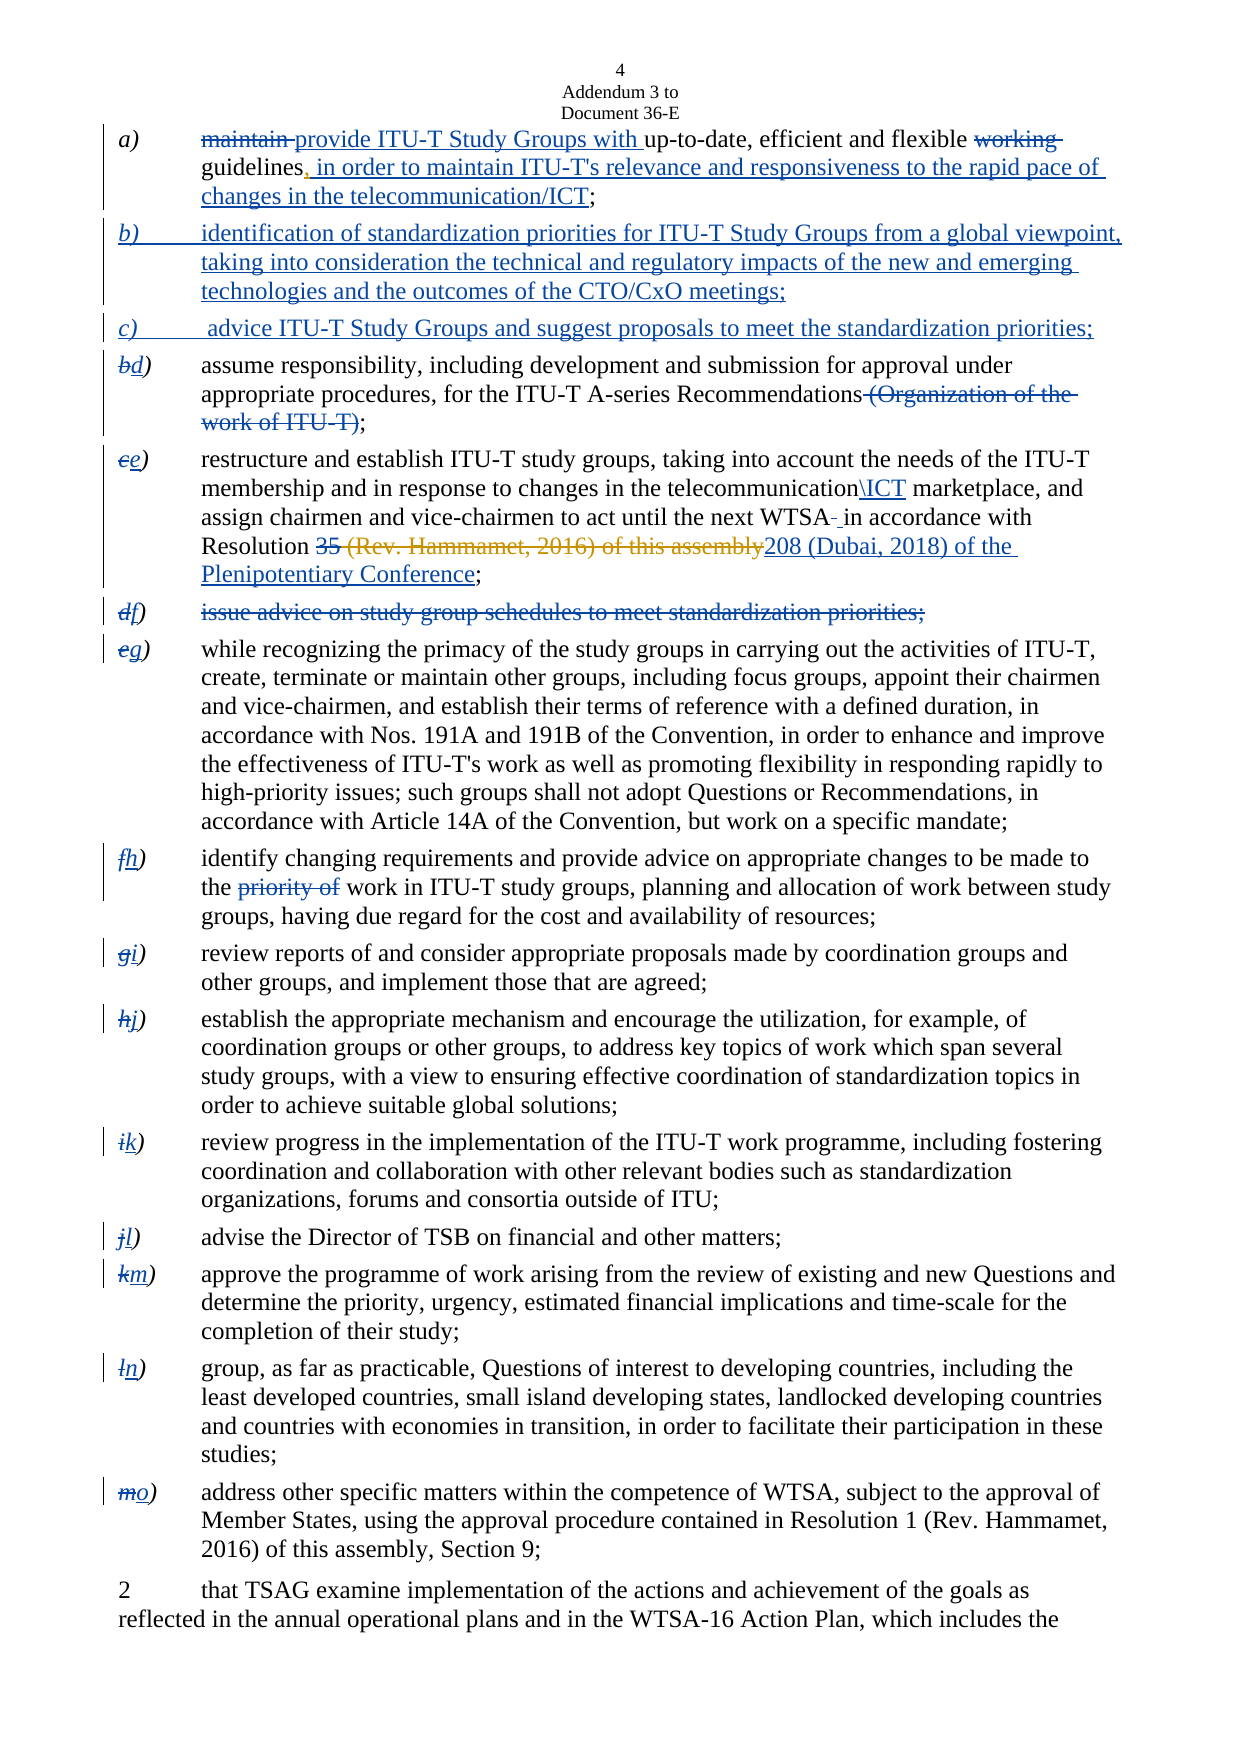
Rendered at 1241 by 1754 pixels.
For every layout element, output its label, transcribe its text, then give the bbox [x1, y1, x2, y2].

text ) while recognizing the primacy of the study groups in carrying out the activities of ITU-T, create, terminate or maintain other groups, including focus groups, appoint their chairmen and vice-chairmen, and establish their terms of reference with a defined duration, in accordance with Nos. 191A and 191B of the Convention, in order to enhance and improve the effectiveness of ITU-T's work as well as promoting flexibility in responding rapidly to high-priority issues; such groups shall not adopt Questions or Recommendations, in accordance with Article 14A of the Convention, but work on a specific mandate; [118, 634, 1122, 835]
text ) review progress in the implementation of the ITU-T work programme, including fostering coordination and collaboration with other relevant bodies such as standardization organizations, forums and consortia outside of ITU; [118, 1127, 1122, 1213]
text ) establish the appropriate mechanism and encourage the utilization, for example, of coordination groups or other groups, to address key topics of work which span several study groups, with a view to ensuring effective coordination of standardization topics in order to achieve suitable global solutions; [118, 1004, 1122, 1119]
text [118, 1575, 1122, 1633]
text ) group, as far as practicable, Questions of interest to developing countries, including the least developed countries, small island developing states, landlocked developing countries and countries with economies in transition, in order to facilitate their participation in these studies; [118, 1353, 1122, 1468]
text ) assume responsibility, including development and submission for approval under appropriate procedures, for the ITU-T A-series Recommendations; [118, 350, 1122, 436]
text ) approve the programme of work arising from the review of existing and new Questions and determine the priority, urgency, estimated financial implications and time-scale for the completion of their study; [118, 1259, 1122, 1345]
text ) restructure and establish ITU-T study groups, taking into account the needs of the ITU-T membership and in response to changes in the telecommunication marketplace, and assign chairmen and vice-chairmen to act until the next WTSAin accordance with Resolution ; [118, 444, 1122, 588]
text ) address other specific matters within the competence of WTSA, subject to the approval of Member States, using the approval procedure contained in Resolution 1 (Rev. Hammamet, 2016) of this assembly, Section 9; [118, 1477, 1122, 1563]
text ) [118, 597, 1122, 625]
text ) identify changing requirements and provide advice on appropriate changes to be made to the work in ITU-T study groups, planning and allocation of work between study groups, having due regard for the cost and availability of resources; [118, 843, 1122, 929]
text ) review reports of and consider appropriate proposals made by coordination groups and other groups, and implement those that are agreed; [118, 938, 1122, 995]
text a) up-to-date, efficient and flexible guidelines; [118, 124, 1122, 210]
text ) advise the Director of TSB on financial and other matters; [118, 1222, 1122, 1250]
